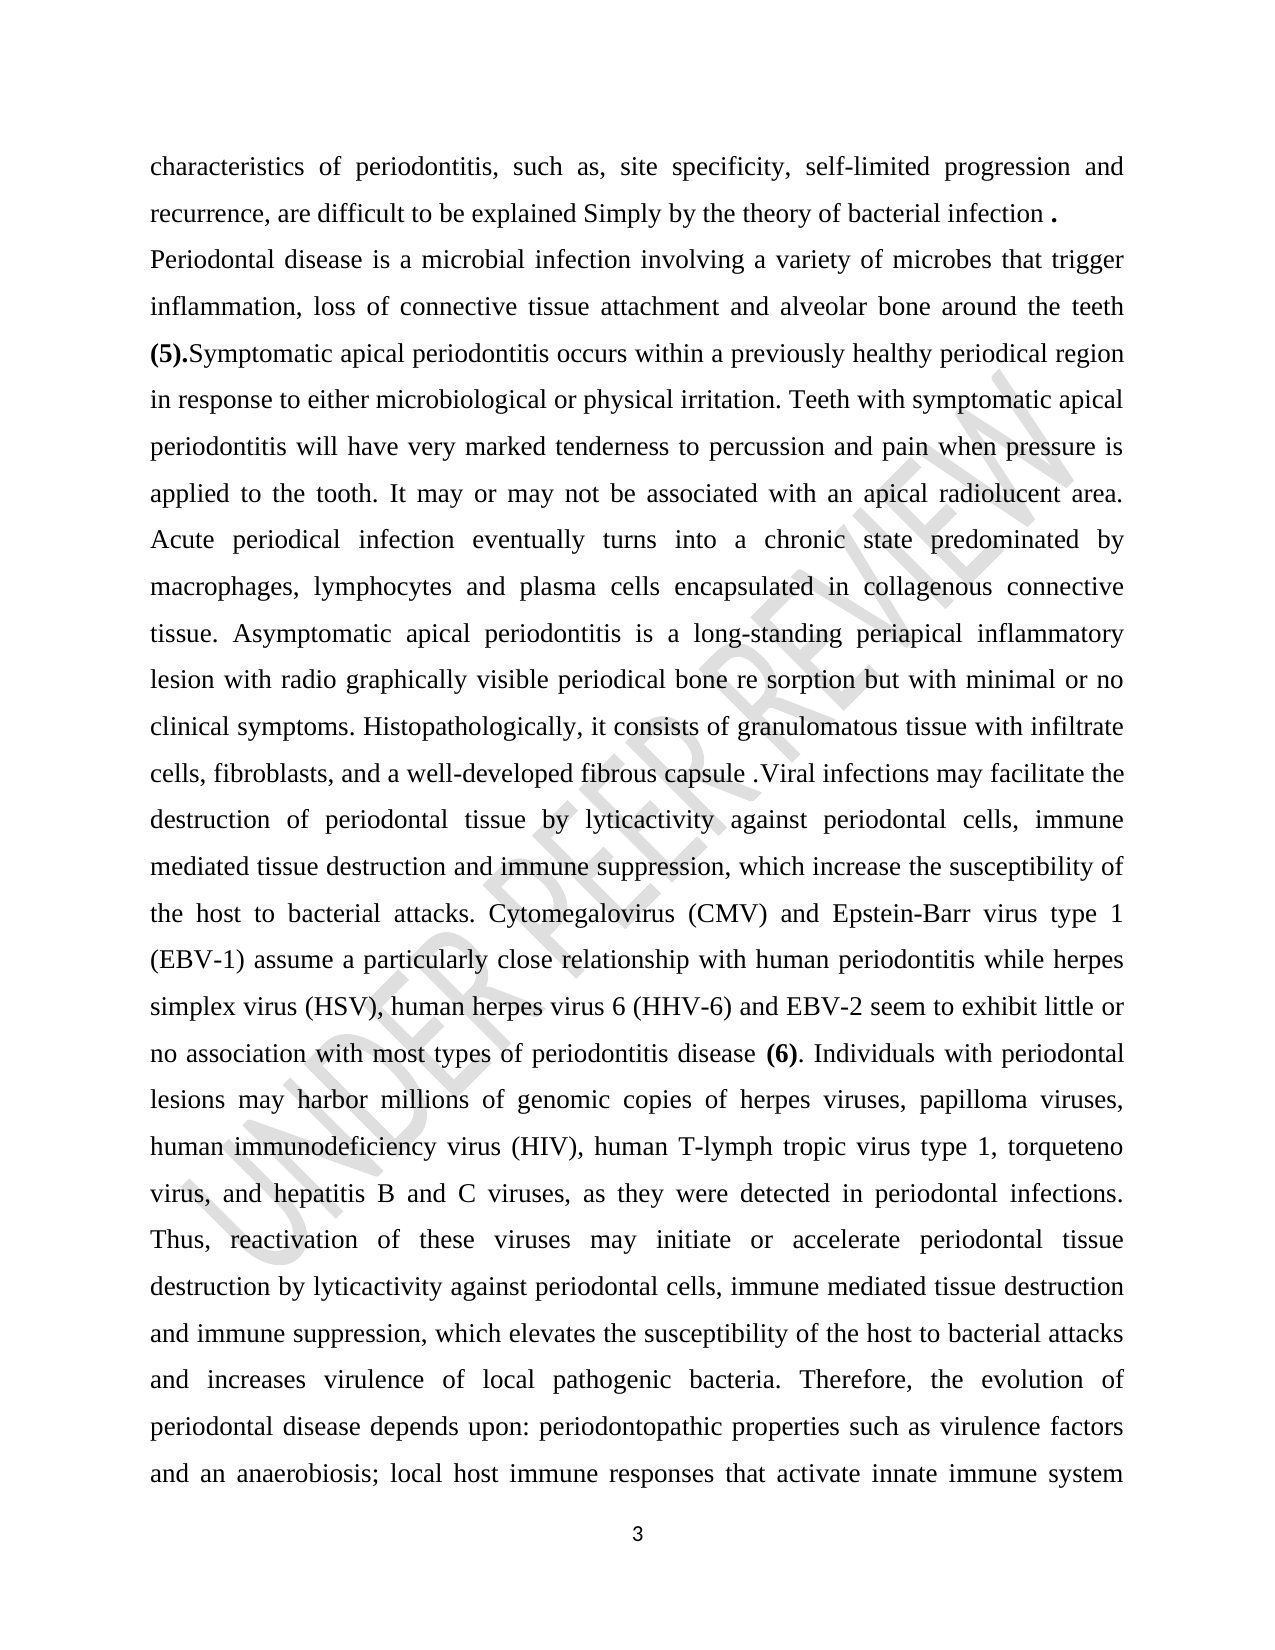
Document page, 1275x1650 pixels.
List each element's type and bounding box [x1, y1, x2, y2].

text [150, 150, 1125, 228]
text [150, 243, 1125, 1488]
